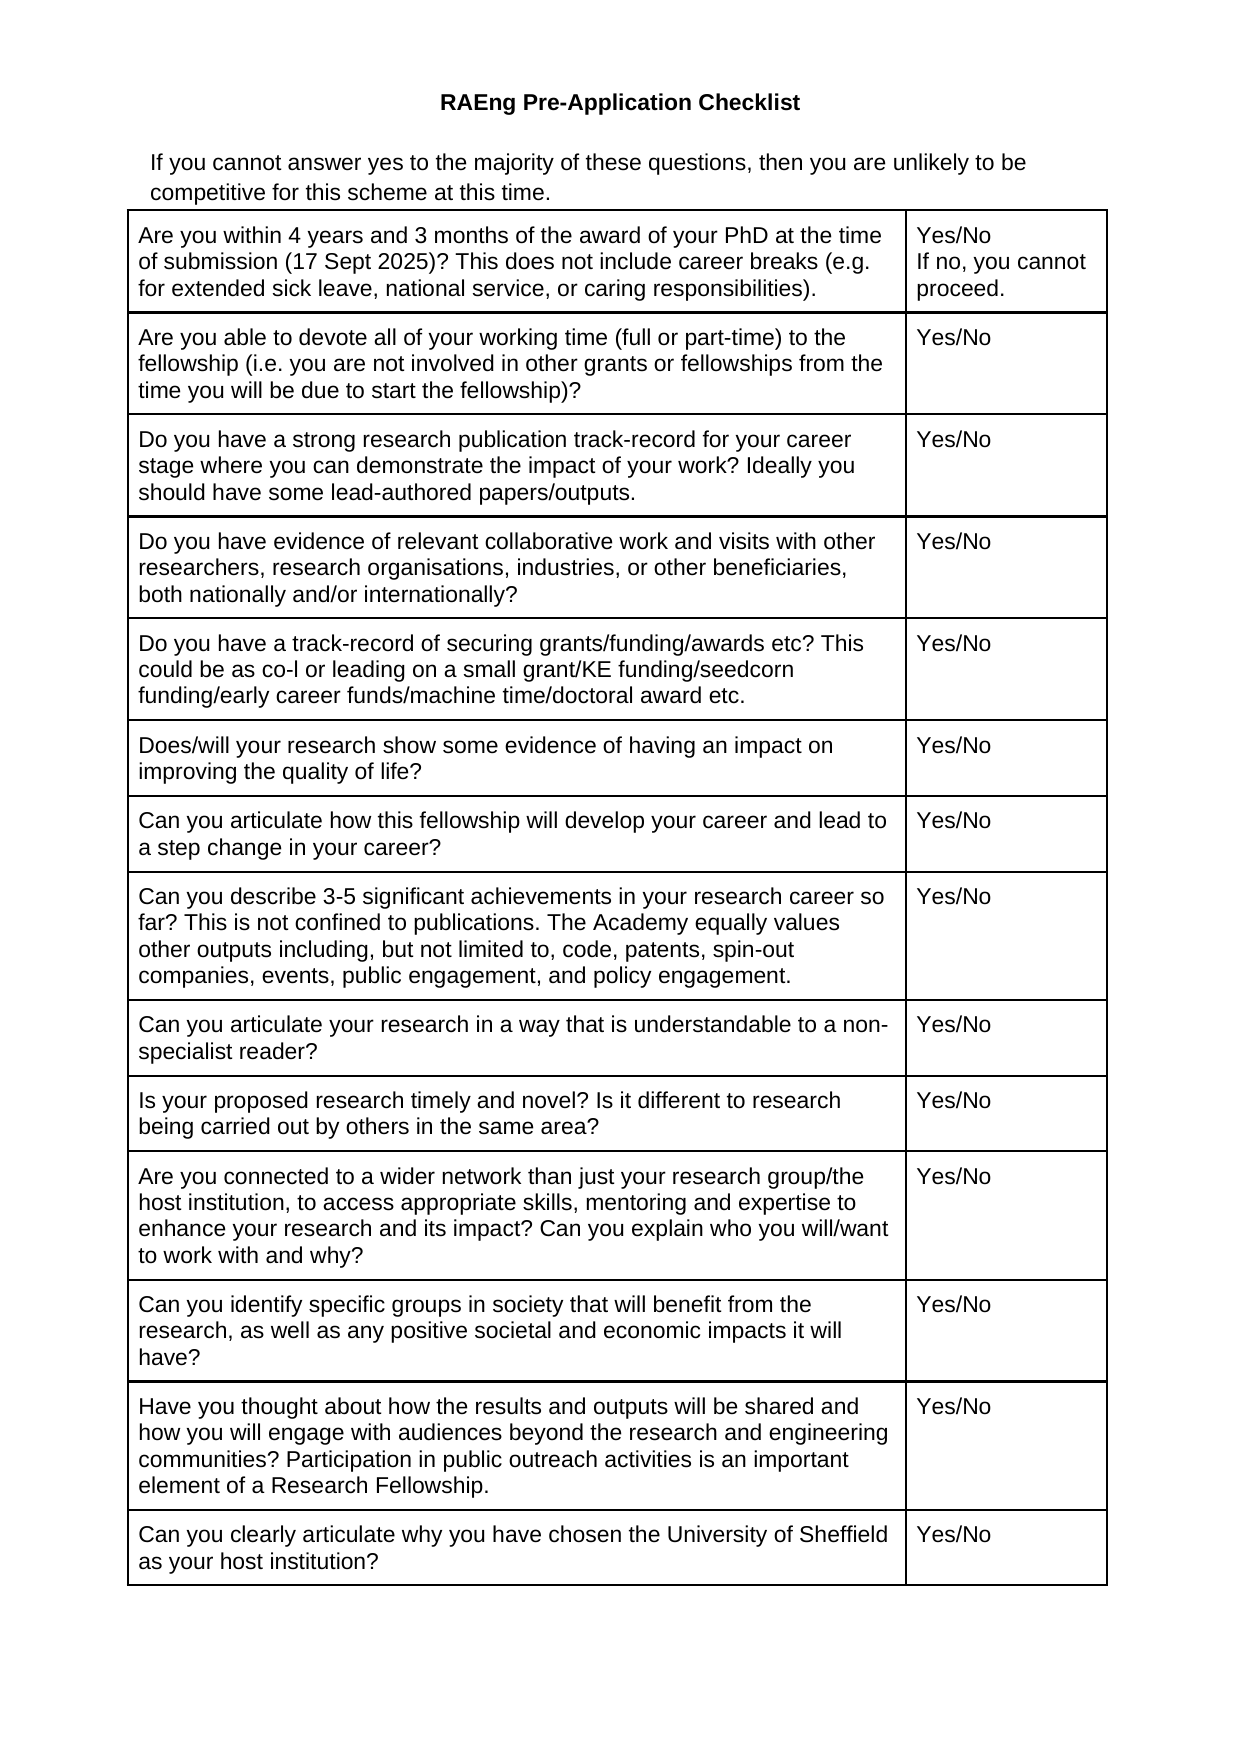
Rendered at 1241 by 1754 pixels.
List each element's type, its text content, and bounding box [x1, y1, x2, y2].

table_cell Can you identify specific groups in society that will benefit from the research, as well as any positive societal and economic impacts it will have? [129, 1281, 905, 1380]
table_cell Do you have a track-record of securing grants/funding/awards etc? This could be as co-l or leading on a small grant/KE funding/seedcorn funding/early career funds/machine time/doctoral award etc. [129, 619, 905, 719]
table_cell Yes/No [907, 619, 1106, 719]
table_cell Are you connected to a wider network than just your research group/the host institution, to access appropriate skills, mentoring and expertise to enhance your research and its impact? Can you explain who you will/want to work with and why? [129, 1152, 905, 1278]
table_cell Yes/No [907, 518, 1106, 617]
table_cell Yes/No [907, 1383, 1106, 1509]
table_cell Yes/No [907, 314, 1106, 413]
table_cell Yes/No [907, 1511, 1106, 1584]
table_header Are you within 4 years and 3 months of the award of your PhD at the time of submission (17 Sept 2025)? This does not include career breaks (e.g. for extended sick leave, national service, or caring responsibilities). [129, 211, 905, 311]
table_cell Yes/No [907, 1077, 1106, 1150]
table_cell Yes/No [907, 797, 1106, 871]
table_cell Can you describe 3-5 significant achievements in your research career so far? This is not confined to publications. The Academy equally values other outputs including, but not limited to, code, patents, spin-out companies, events, public engagement, and policy engagement. [129, 873, 905, 999]
table_cell Can you clearly articulate why you have chosen the University of Sheffield as your host institution? [129, 1511, 905, 1584]
table_cell Do you have evidence of relevant collaborative work and visits with other researchers, research organisations, industries, or other beneficiaries, both nationally and/or internationally? [129, 518, 905, 617]
text If you cannot answer yes to the majority of these questions, then you are unlikely to be competitive for this scheme at this time. [150, 149, 1090, 206]
table_cell Yes/No [907, 1281, 1106, 1380]
table_cell Have you thought about how the results and outputs will be shared and how you will engage with audiences beyond the research and engineering communities? Participation in public outreach activities is an important element of a Research Fellowship. [129, 1383, 905, 1509]
table_cell Can you articulate your research in a way that is understandable to a non-specialist reader? [129, 1001, 905, 1074]
table_cell Is your proposed research timely and novel? Is it different to research being carried out by others in the same area? [129, 1077, 905, 1150]
table_cell Yes/No [907, 1152, 1106, 1278]
table_cell Yes/No [907, 873, 1106, 999]
table_cell Do you have a strong research publication track-record for your career stage where you can demonstrate the impact of your work? Ideally you should have some lead-authored papers/outputs. [129, 415, 905, 515]
table_cell Does/will your research show some evidence of having an impact on improving the quality of life? [129, 721, 905, 795]
table_cell Yes/No [907, 1001, 1106, 1074]
table_cell Yes/No [907, 721, 1106, 795]
text RAEng Pre-Application Checklist [150, 88, 1090, 115]
table_header Yes/No If no, you cannot proceed. [907, 211, 1106, 311]
table_cell Can you articulate how this fellowship will develop your career and lead to a step change in your career? [129, 797, 905, 871]
table_cell Yes/No [907, 415, 1106, 515]
table_cell Are you able to devote all of your working time (full or part-time) to the fellowship (i.e. you are not involved in other grants or fellowships from the time you will be due to start the fellowship)? [129, 314, 905, 413]
